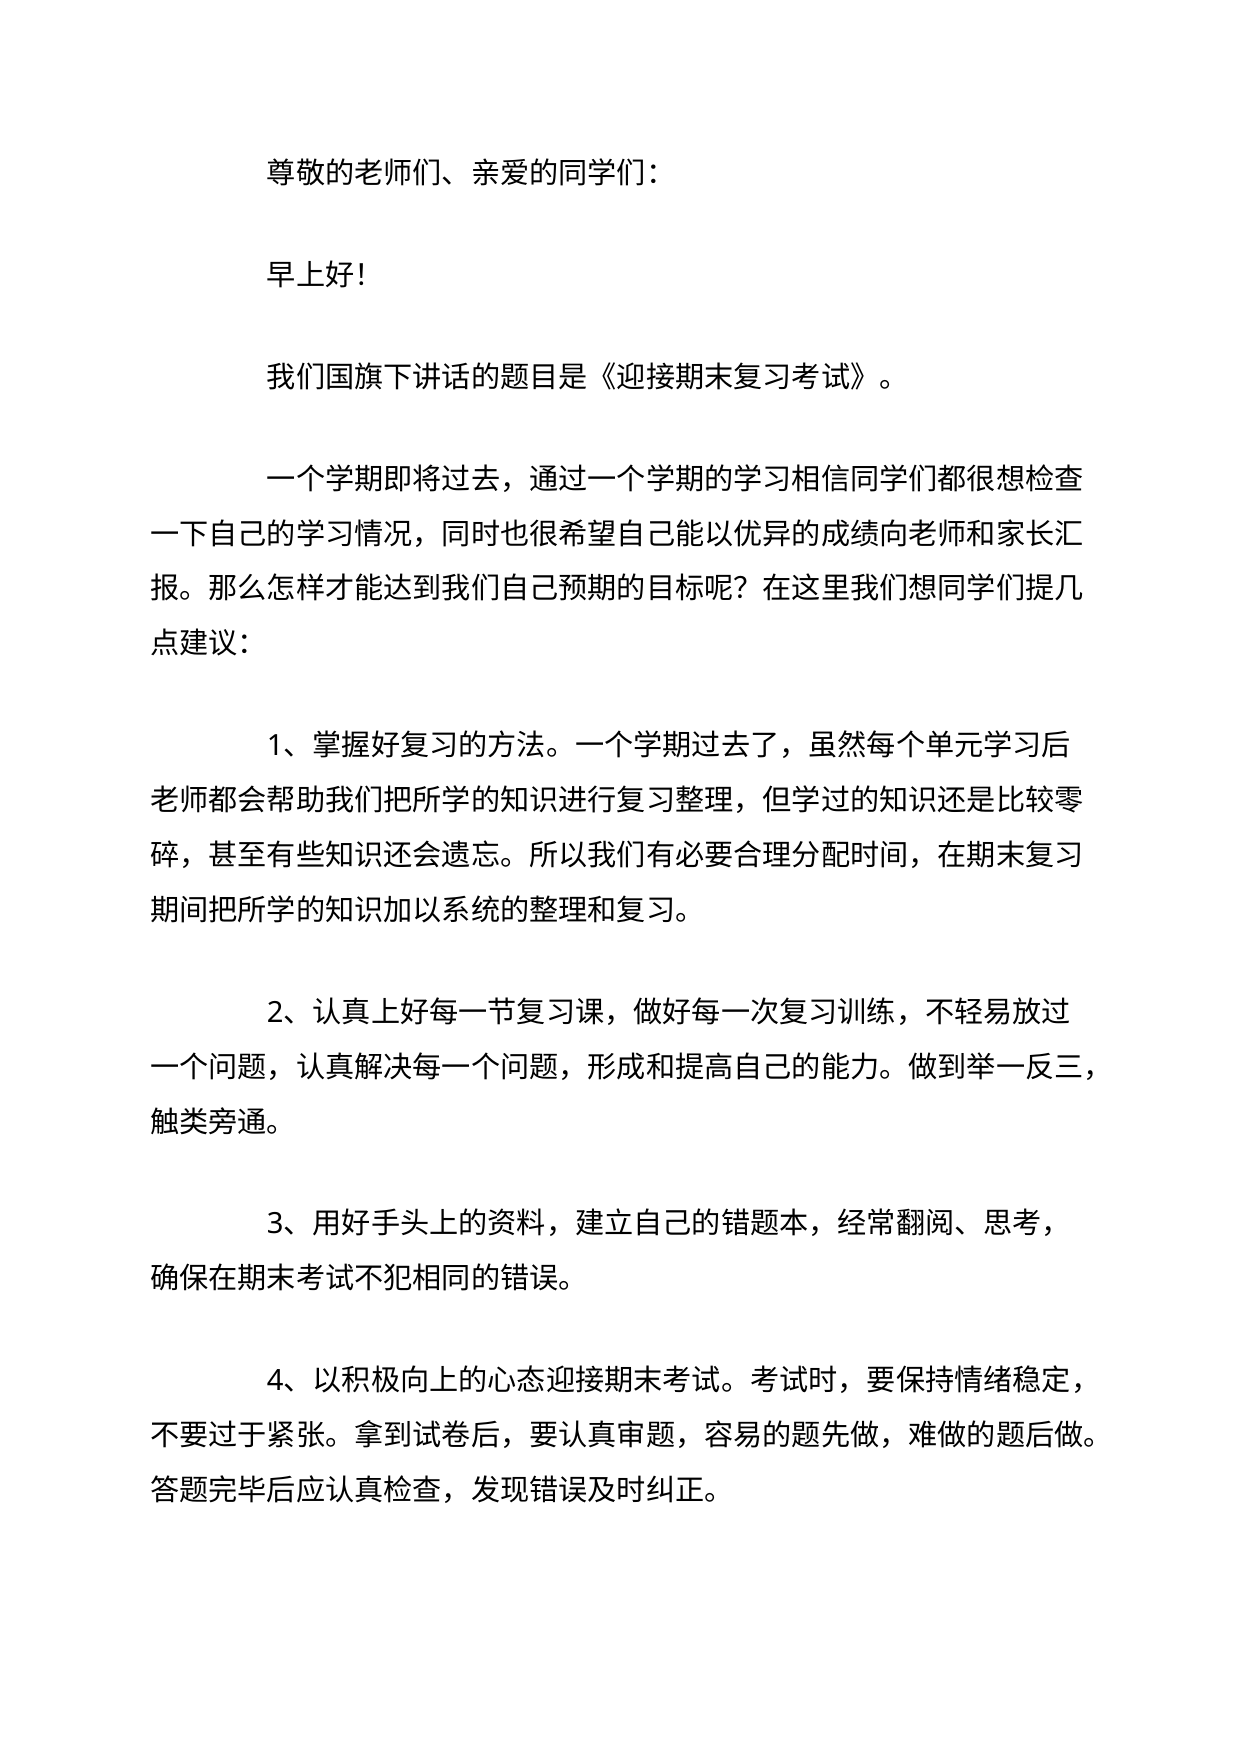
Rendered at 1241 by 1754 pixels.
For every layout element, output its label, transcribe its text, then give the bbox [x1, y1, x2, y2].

text 一个学期即将过去，通过一个学期的学习相信同学们都很想检查一下自己的学习情况，同时也很希望自己能以优异的成绩向老师和家长汇报。那么怎样才能达到我们自己预期的目标呢？在这里我们想同学们提几点建议： [150, 455, 1090, 662]
text 4、以积极向上的心态迎接期末考试。考试时，要保持情绪稳定，不要过于紧张。拿到试卷后，要认真审题，容易的题先做，难做的题后做。答题完毕后应认真检查，发现错误及时纠正。 [150, 1357, 1090, 1509]
text 3、用好手头上的资料，建立自己的错题本，经常翻阅、思考，确保在期末考试不犯相同的错误。 [150, 1200, 1090, 1297]
text 我们国旗下讲话的题目是《迎接期末复习考试》。 [150, 353, 1090, 396]
text 早上好！ [150, 252, 1090, 294]
text 1、掌握好复习的方法。一个学期过去了，虽然每个单元学习后老师都会帮助我们把所学的知识进行复习整理，但学过的知识还是比较零碎，甚至有些知识还会遗忘。所以我们有必要合理分配时间，在期末复习期间把所学的知识加以系统的整理和复习。 [150, 722, 1090, 929]
text 尊敬的老师们、亲爱的同学们： [150, 150, 1090, 192]
text 2、认真上好每一节复习课，做好每一次复习训练，不轻易放过一个问题，认真解决每一个问题，形成和提高自己的能力。做到举一反三，触类旁通。 [150, 988, 1090, 1141]
